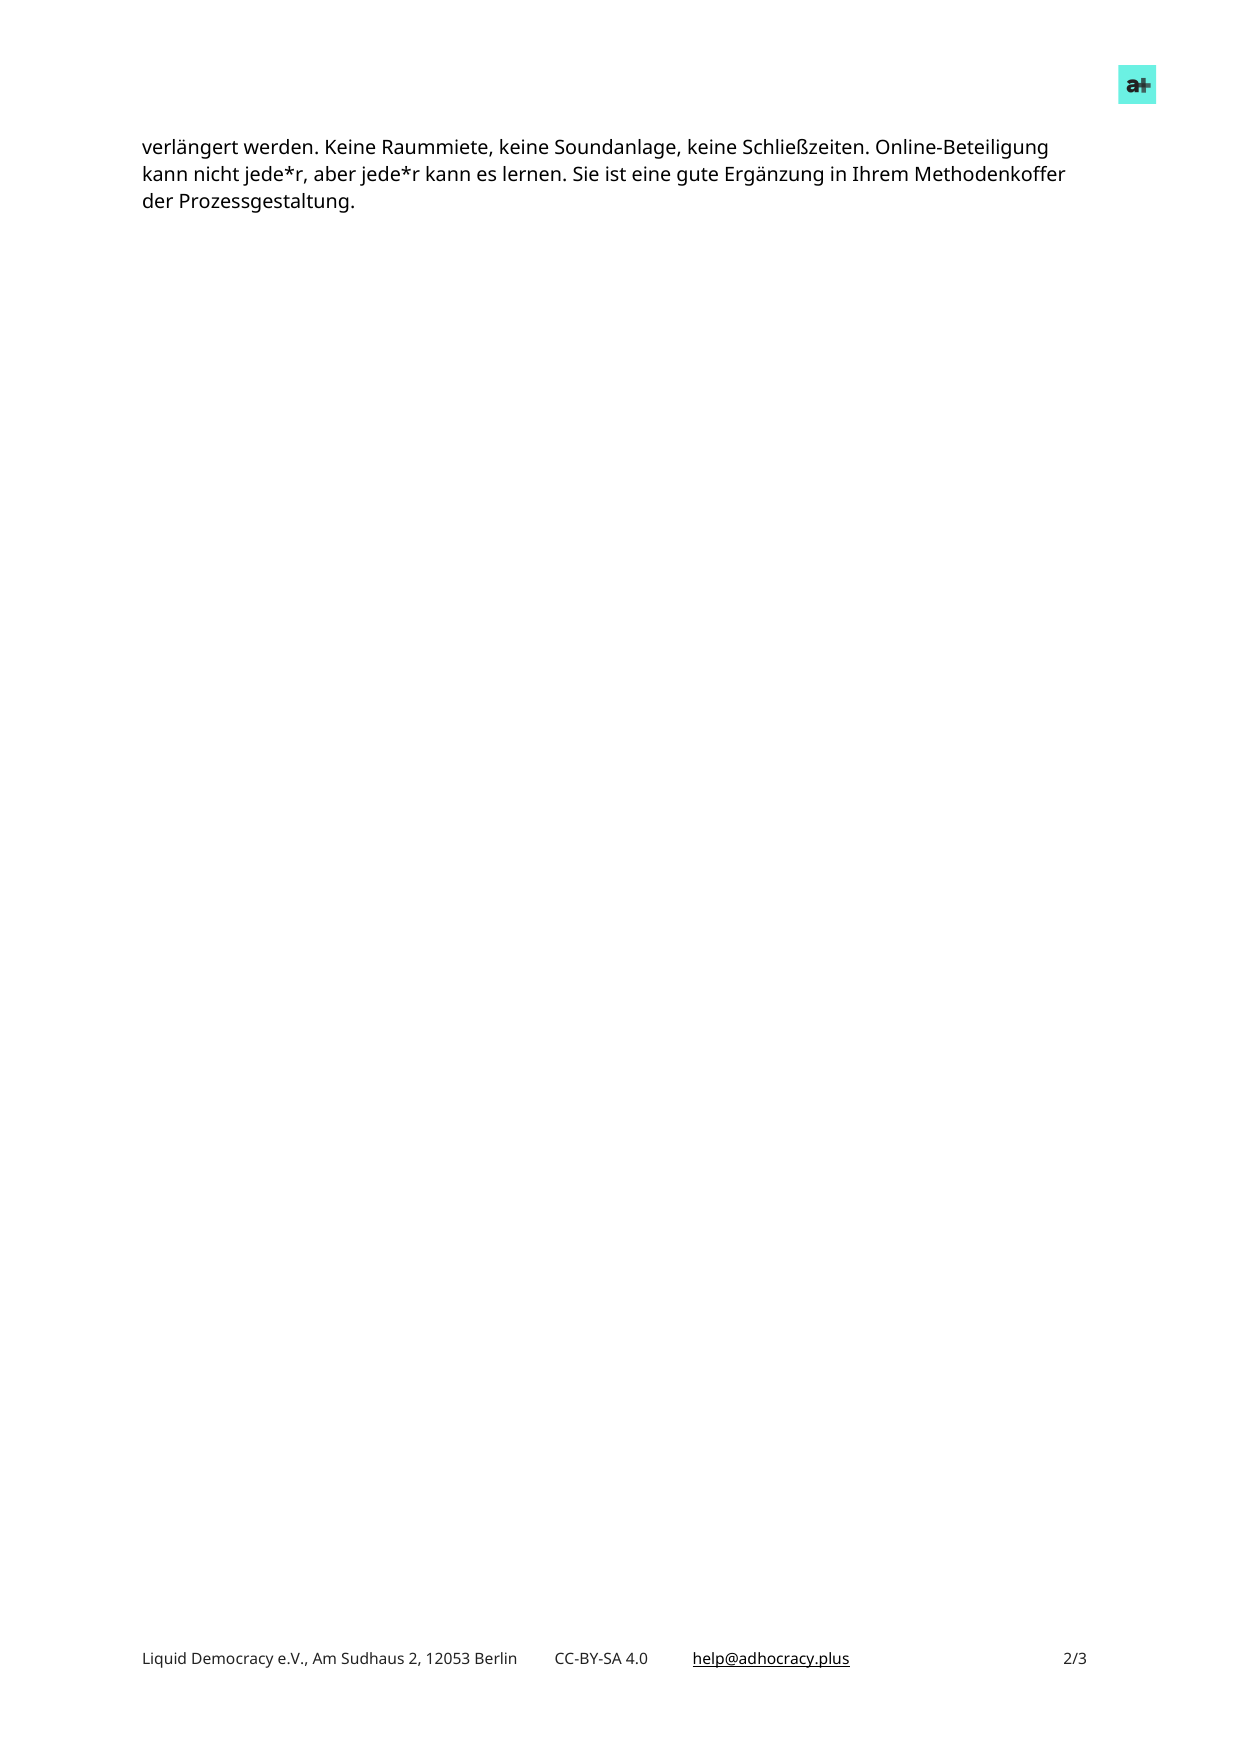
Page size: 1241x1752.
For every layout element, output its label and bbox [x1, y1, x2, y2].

text [142, 133, 1098, 214]
picture [1118, 65, 1157, 104]
